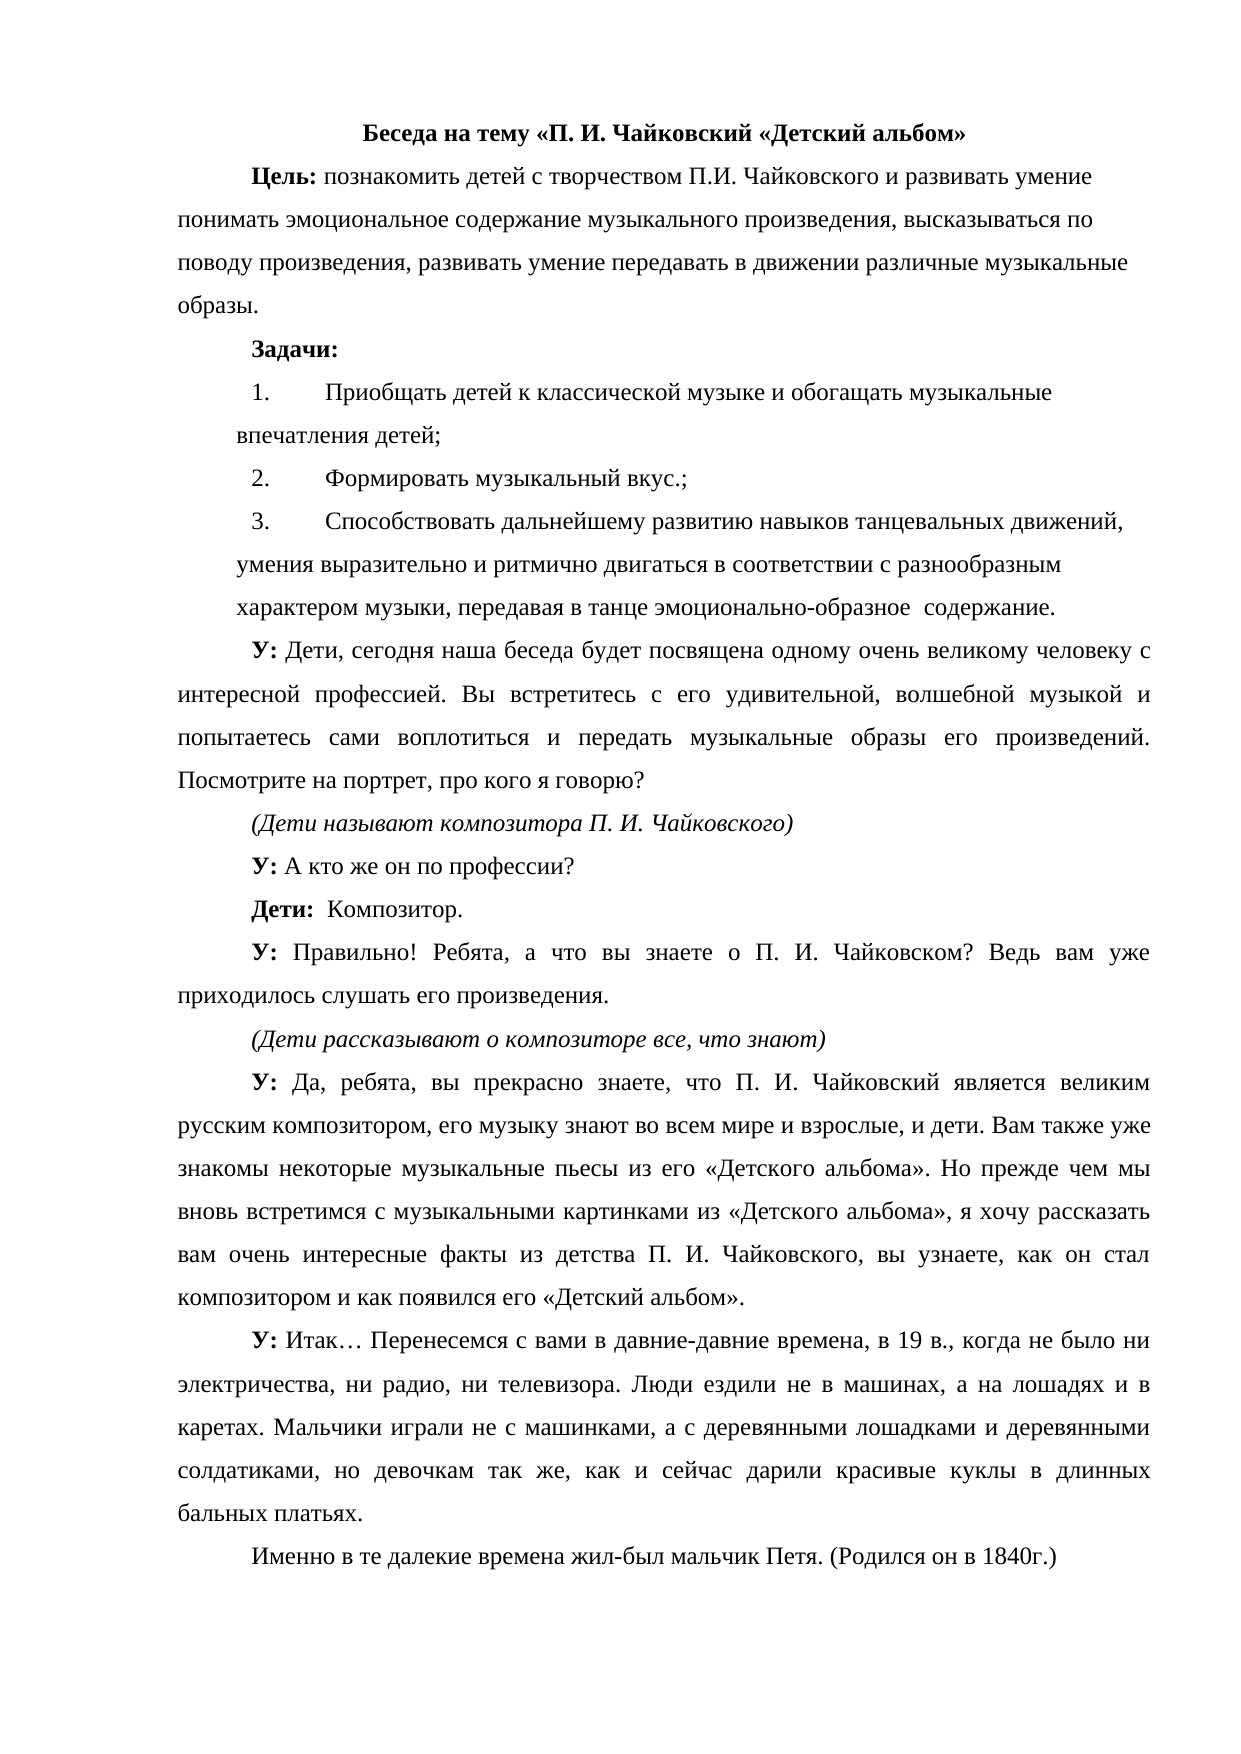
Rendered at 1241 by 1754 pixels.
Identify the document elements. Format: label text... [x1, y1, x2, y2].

text У: Правильно! Ребята, а что вы знаете о П. И. Чайковском? Ведь вам уже приходилось слушать его произведения. [177, 937, 1152, 1009]
text У: А кто же он по профессии? [177, 851, 1152, 880]
text Именно в те далекие времена жил-был мальчик Петя. (Родился он в 1840г.) [177, 1541, 1152, 1570]
text Цель: познакомить детей с творчеством П.И. Чайковского и развивать умение понимать эмоциональное содержание музыкального произведения, высказываться по поводу произведения, развивать умение передавать в движении различные музыкальные образы. [177, 161, 1152, 319]
text Задачи: [177, 334, 1152, 362]
text Беседа на тему «П. И. Чайковский «Детский альбом» [177, 118, 1152, 147]
text (Дети называют композитора П. И. Чайковского) [177, 808, 1152, 837]
list Приобщать детей к классической музыке и обогащать музыкальные впечатления детей; [236, 377, 1152, 449]
text У: Итак… Перенесемся с вами в давние-давние времена, в 19 в., когда не было ни электричества, ни радио, ни телевизора. Люди ездили не в машинах, а на лошадях и в каретах. Мальчики играли не с машинками, а с деревянными лошадками и деревянными солдатиками, но девочкам так же, как и сейчас дарили красивые куклы в длинных бальных платьях. [177, 1326, 1152, 1527]
text У: Да, ребята, вы прекрасно знаете, что П. И. Чайковский является великим русским композитором, его музыку знают во всем мире и взрослые, и дети. Вам также уже знакомы некоторые музыкальные пьесы из его «Детского альбома». Но прежде чем мы вновь встретимся с музыкальными картинками из «Детского альбома», я хочу рассказать вам очень интересные факты из детства П. И. Чайковского, вы узнаете, как он стал композитором и как появился его «Детский альбом». [177, 1067, 1152, 1311]
list Способствовать дальнейшему развитию навыков танцевальных движений, умения выразительно и ритмично двигаться в соответствии с разнообразным характером музыки, передавая в танце эмоционально-образное содержание. [236, 506, 1152, 621]
list Формировать музыкальный вкус.; [236, 463, 1152, 492]
text У: Дети, сегодня наша беседа будет посвящена одному очень великому человеку с интересной профессией. Вы встретитесь с его удивительной, волшебной музыкой и попытаетесь сами воплотиться и передать музыкальные образы его произведений. Посмотрите на портрет, про кого я говорю? [177, 636, 1152, 794]
text (Дети рассказывают о композиторе все, что знают) [177, 1024, 1152, 1052]
text Дети: Композитор. [177, 894, 1152, 923]
